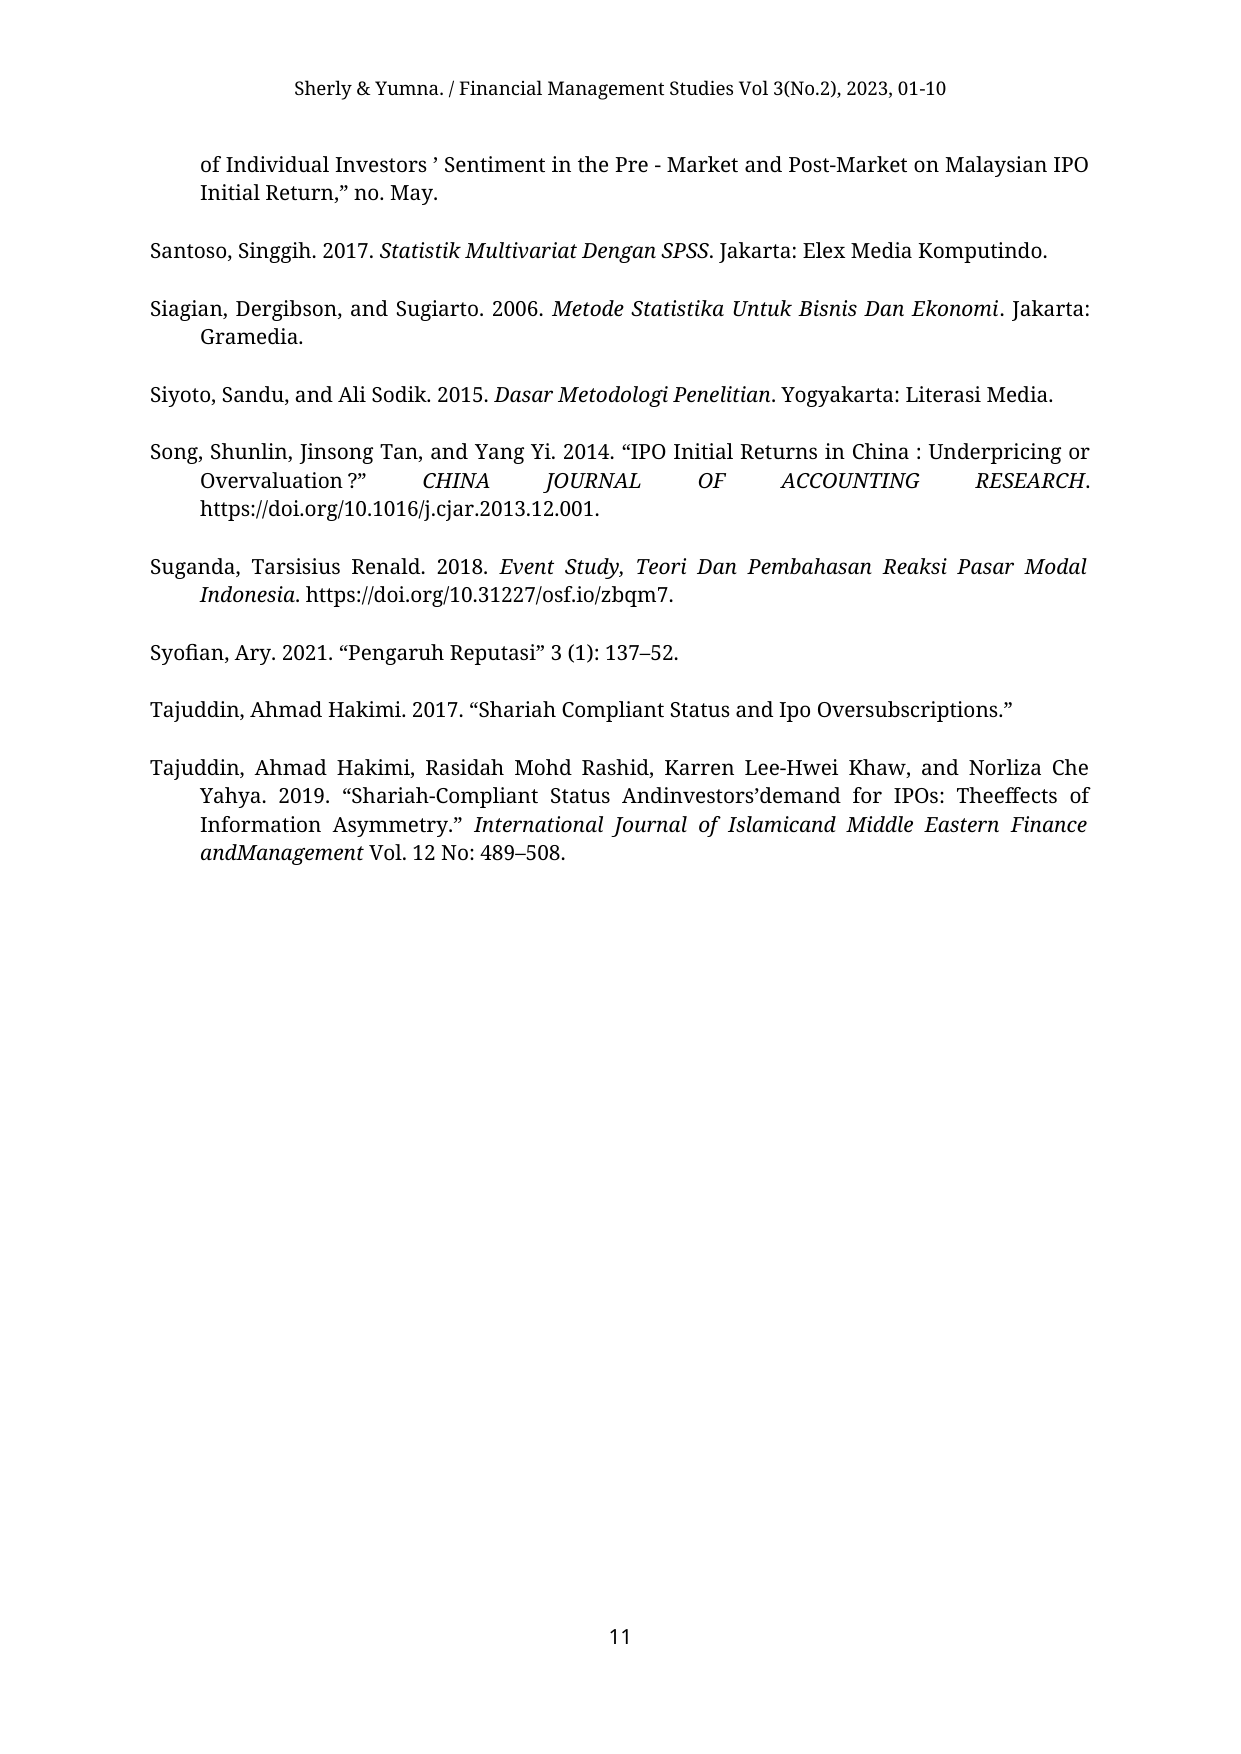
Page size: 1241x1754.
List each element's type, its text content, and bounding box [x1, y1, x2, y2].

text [150, 150, 1090, 207]
text Siyoto, Sandu, and Ali Sodik. 2015. Dasar Metodologi Penelitian. Yogyakarta: Literasi Media. [150, 380, 1090, 408]
text Syofian, Ary. 2021. “Pengaruh Reputasi” 3 (1): 137–52. [150, 638, 1090, 666]
text Tajuddin, Ahmad Hakimi, Rasidah Mohd Rashid, Karren Lee-Hwei Khaw, and Norliza Che Yahya. 2019. “Shariah-Compliant Status Andinvestors’demand for IPOs: Theeffects of Information Asymmetry.” International Journal of Islamicand Middle Eastern Finance andManagement Vol. 12 No: 489–508. [150, 753, 1090, 867]
text Song, Shunlin, Jinsong Tan, and Yang Yi. 2014. “IPO Initial Returns in China : Underpricing or Overvaluation ?” CHINA JOURNAL OF ACCOUNTING RESEARCH. https://doi.org/10.1016/j.cjar.2013.12.001. [150, 437, 1090, 523]
text Santoso, Singgih. 2017. Statistik Multivariat Dengan SPSS. Jakarta: Elex Media Komputindo. [150, 236, 1090, 264]
text Siagian, Dergibson, and Sugiarto. 2006. Metode Statistika Untuk Bisnis Dan Ekonomi. Jakarta: Gramedia. [150, 294, 1090, 351]
text Tajuddin, Ahmad Hakimi. 2017. “Shariah Compliant Status and Ipo Oversubscriptions.” [150, 695, 1090, 724]
text Suganda, Tarsisius Renald. 2018. Event Study, Teori Dan Pembahasan Reaksi Pasar Modal Indonesia. https://doi.org/10.31227/osf.io/zbqm7. [150, 552, 1090, 609]
